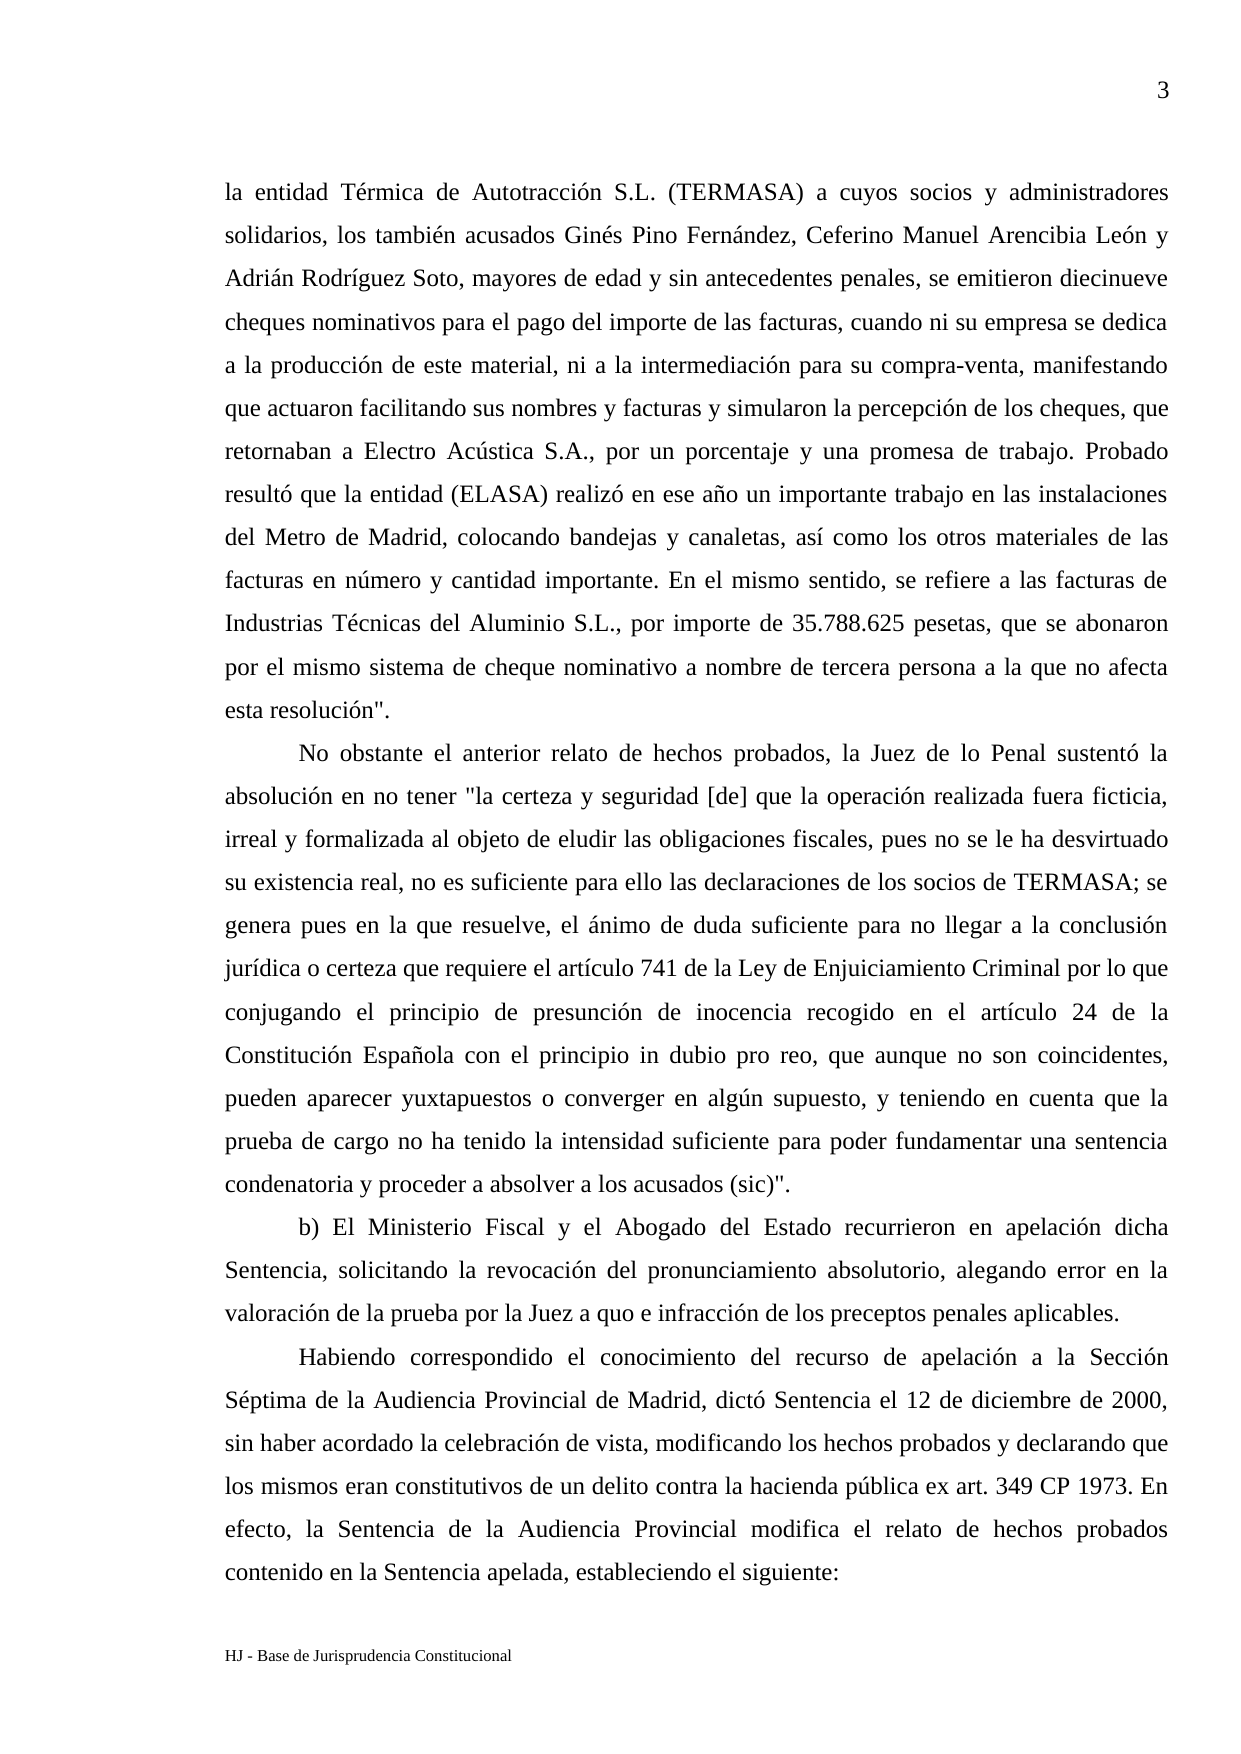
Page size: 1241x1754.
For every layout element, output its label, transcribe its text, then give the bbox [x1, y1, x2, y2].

text No obstante el anterior relato de hechos probados, la Juez de lo Penal sustentó la absolución en no tener "la certeza y seguridad [de] que la operación realizada fuera ficticia, irreal y formalizada al objeto de eludir las obligaciones fiscales, pues no se le ha desvirtuado su existencia real, no es suficiente para ello las declaraciones de los socios de TERMASA; se genera pues en la que resuelve, el ánimo de duda suficiente para no llegar a la conclusión jurídica o certeza que requiere el artículo 741 de la Ley de Enjuiciamiento Criminal por lo que conjugando el principio de presunción de inocencia recogido en el artículo 24 de la Constitución Española con el principio in dubio pro reo, que aunque no son coincidentes, pueden aparecer yuxtapuestos o converger en algún supuesto, y teniendo en cuenta que la prueba de cargo no ha tenido la intensidad suficiente para poder fundamentar una sentencia condenatoria y proceder a absolver a los acusados (sic)". [224, 738, 1169, 1198]
text Habiendo correspondido el conocimiento del recurso de apelación a la Sección Séptima de la Audiencia Provincial de Madrid, dictó Sentencia el 12 de diciembre de 2000, sin haber acordado la celebración de vista, modificando los hechos probados y declarando que los mismos eran constitutivos de un delito contra la hacienda pública ex art. 349 CP 1973. En efecto, la Sentencia de la Audiencia Provincial modifica el relato de hechos probados contenido en la Sentencia apelada, estableciendo el siguiente: [224, 1342, 1169, 1586]
text b) El Ministerio Fiscal y el Abogado del Estado recurrieron en apelación dicha Sentencia, solicitando la revocación del pronunciamiento absolutorio, alegando error en la valoración de la prueba por la Juez a quo e infracción de los preceptos penales aplicables. [224, 1212, 1169, 1327]
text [224, 177, 1169, 723]
